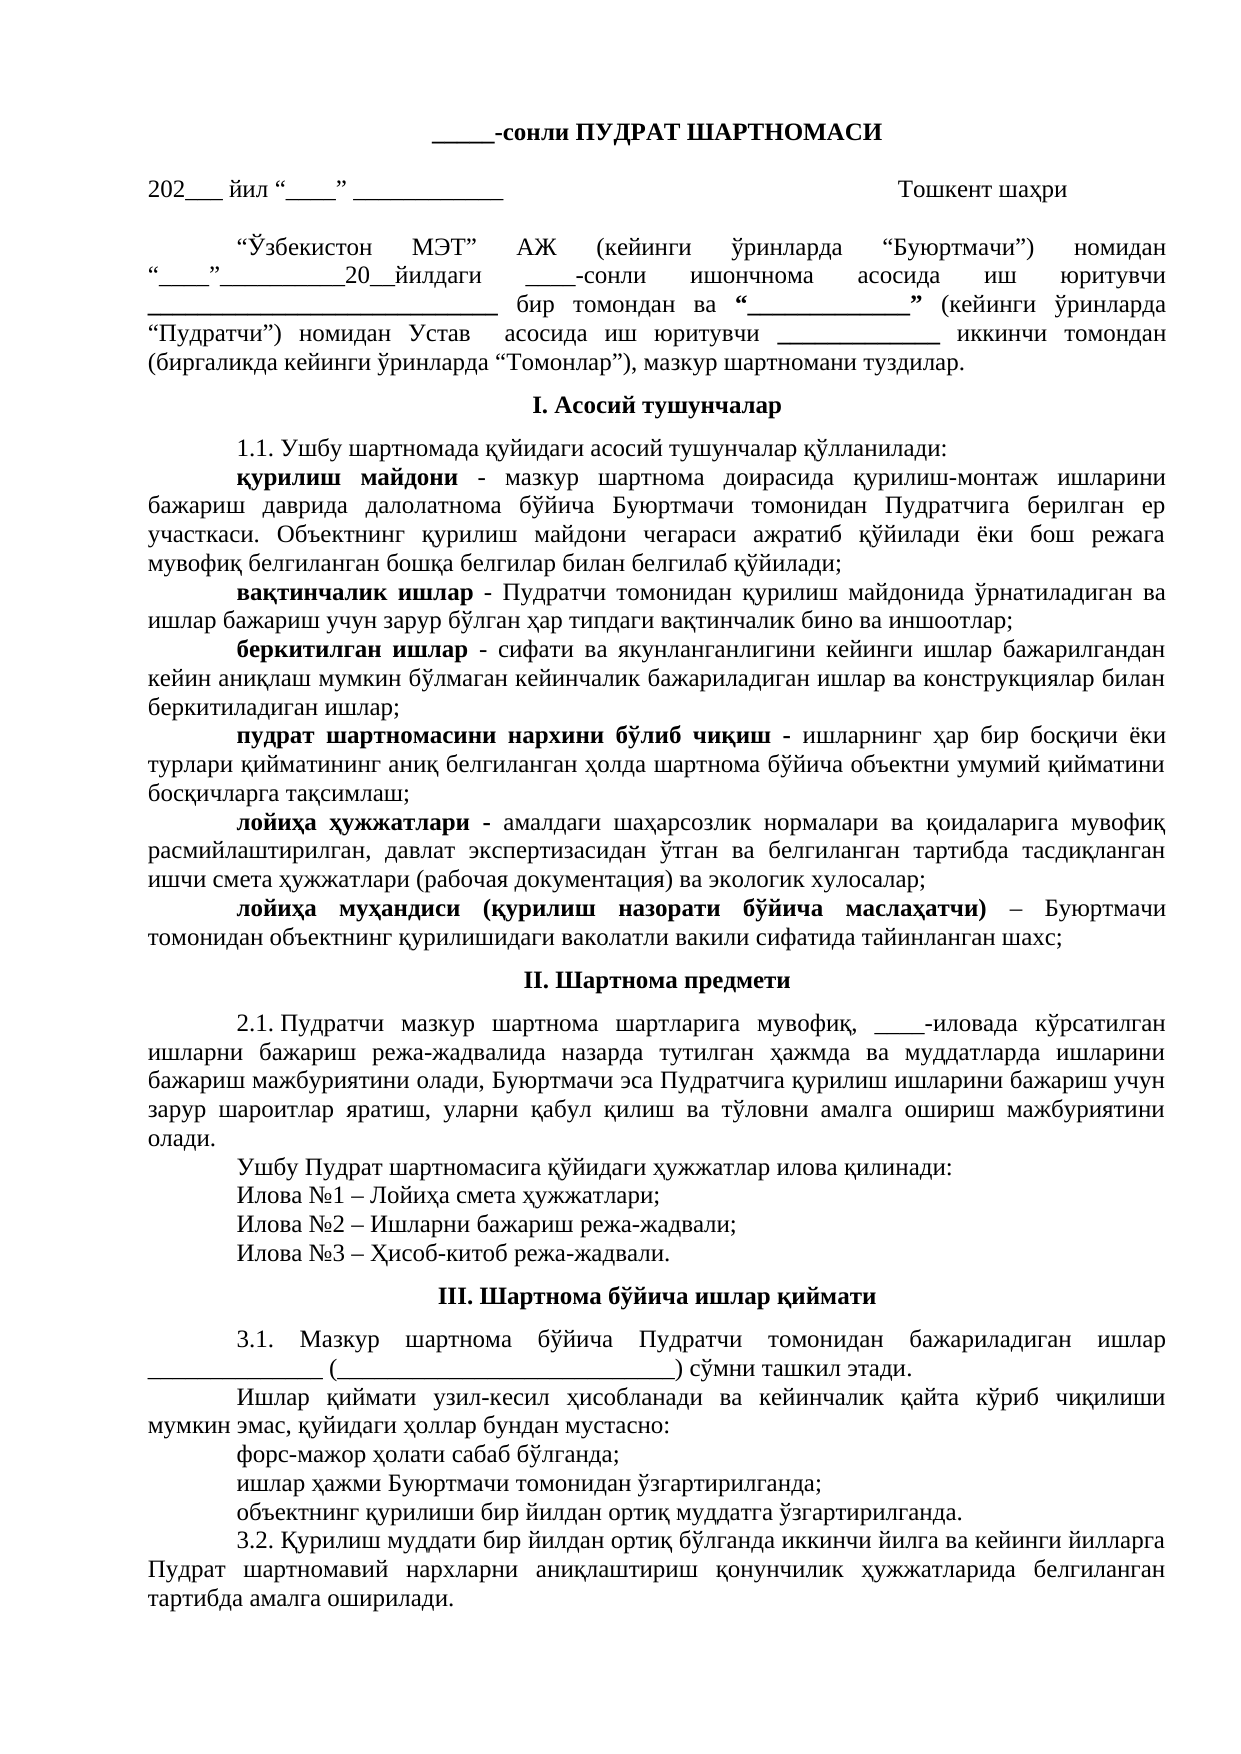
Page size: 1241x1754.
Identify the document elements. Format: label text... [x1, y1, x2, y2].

text вақтинчалик ишлар - Пудратчи томонидан қурилиш майдонида ўрнатиладиган ва ишлар бажариш учун зарур бўлган ҳар типдаги вақтинчалик бино ва иншоотлар; [148, 577, 1166, 634]
text 2.1. Пудратчи мазкур шартнома шартларига мувофиқ, ____-иловада кўрсатилган ишларни бажариш режа-жадвалида назарда тутилган ҳажмда ва муддатларда ишларини бажариш мажбуриятини олади, Буюртмачи эса Пудратчига қурилиш ишларини бажариш учун зарур шароитлар яратиш, уларни қабул қилиш ва тўловни амалга ошириш мажбуриятини олади. [148, 1008, 1166, 1152]
text лойиҳа муҳандиси (қурилиш назорати бўйича маслаҳатчи) – Буюртмачи томонидан объектнинг қурилишидаги ваколатли вакили сифатида тайинланган шахс; [148, 893, 1166, 950]
text форс-мажор ҳолати сабаб бўлганда; [148, 1439, 1166, 1468]
text пудрат шартномасини нархини бўлиб чиқиш - ишларнинг ҳар бир босқичи ёки турлари қийматининг аниқ белгиланган ҳолда шартнома бўйича объектни умумий қийматини босқичларга тақсимлаш; [148, 720, 1166, 807]
text III. Шартнома бўйича ишлар қиймати [148, 1281, 1166, 1310]
text I. Асосий тушунчалар [148, 390, 1166, 418]
text Ишлар қиймати узил-кесил ҳисобланади ва кейинчалик қайта кўриб чиқилиши мумкин эмас, қуйидаги ҳоллар бундан мустасно: [148, 1382, 1166, 1439]
list Илова №2 – Ишларни бажариш режа-жадвали; [236, 1209, 1158, 1238]
text II. Шартнома предмети [148, 965, 1166, 993]
text 202___ йил “____” ____________ Тошкент шаҳри [148, 174, 1166, 203]
text Ушбу Пудрат шартномасига қўйидаги ҳужжатлар илова қилинади: [148, 1152, 1166, 1180]
text объектнинг қурилиши бир йилдан ортиқ муддатга ўзгартирилганда. [148, 1497, 1166, 1525]
text 3.2. Қурилиш муддати бир йилдан ортиқ бўлганда иккинчи йилга ва кейинги йилларга Пудрат шартномавий нархларни аниқлаштириш қонунчилик ҳужжатларида белгиланган тартибда амалга оширилади. [148, 1525, 1166, 1612]
text 1.1. Ушбу шартномада қуйидаги асосий тушунчалар қўлланилади: [148, 433, 1166, 462]
text беркитилган ишлар - сифати ва якунланганлигини кейинги ишлар бажарилгандан кейин аниқлаш мумкин бўлмаган кейинчалик бажариладиган ишлар ва конструкциялар билан беркитиладиган ишлар; [148, 634, 1166, 720]
text “Ўзбекистон МЭТ” АЖ (кейинги ўринларда “Буюртмачи”) номидан “____”__________20__йилдаги ____-сонли ишончнома асосида иш юритувчи ____________________________ бир томондан ва “_____________” (кейинги ўринларда “Пудратчи”) номидан Устав асосида иш юритувчи _____________ иккинчи томондан (биргаликда кейинги ўринларда “Томонлар”), мазкур шартномани туздилар. [148, 232, 1166, 375]
text ишлар ҳажми Буюртмачи томонидан ўзгартирилганда; [148, 1468, 1166, 1497]
text қурилиш майдони - мазкур шартнома доирасида қурилиш-монтаж ишларини бажариш даврида далолатнома бўйича Буюртмачи томонидан Пудратчига берилган ер участкаси. Объектнинг қурилиш майдони чегараси ажратиб қўйилади ёки бош режага мувофиқ белгиланган бошқа белгилар билан белгилаб қўйилади; [148, 462, 1166, 577]
text 3.1. Мазкур шартнома бўйича Пудратчи томонидан бажариладиган ишлар ______________ (___________________________) сўмни ташкил этади. [148, 1324, 1166, 1382]
text лойиҳа ҳужжатлари - амалдаги шаҳарсозлик нормалари ва қоидаларига мувофиқ расмийлаштирилган, давлат экспертизасидан ўтган ва белгиланган тартибда тасдиқланган ишчи смета ҳужжатлари (рабочая документация) ва экологик хулосалар; [148, 807, 1166, 893]
list Илова №3 – Ҳисоб-китоб режа-жадвали. [236, 1238, 1150, 1267]
text _____-сонли ПУДРАТ ШАРТНОМАСИ [148, 117, 1166, 145]
list Илова №1 – Лойиҳа смета ҳужжатлари; [236, 1180, 1158, 1209]
